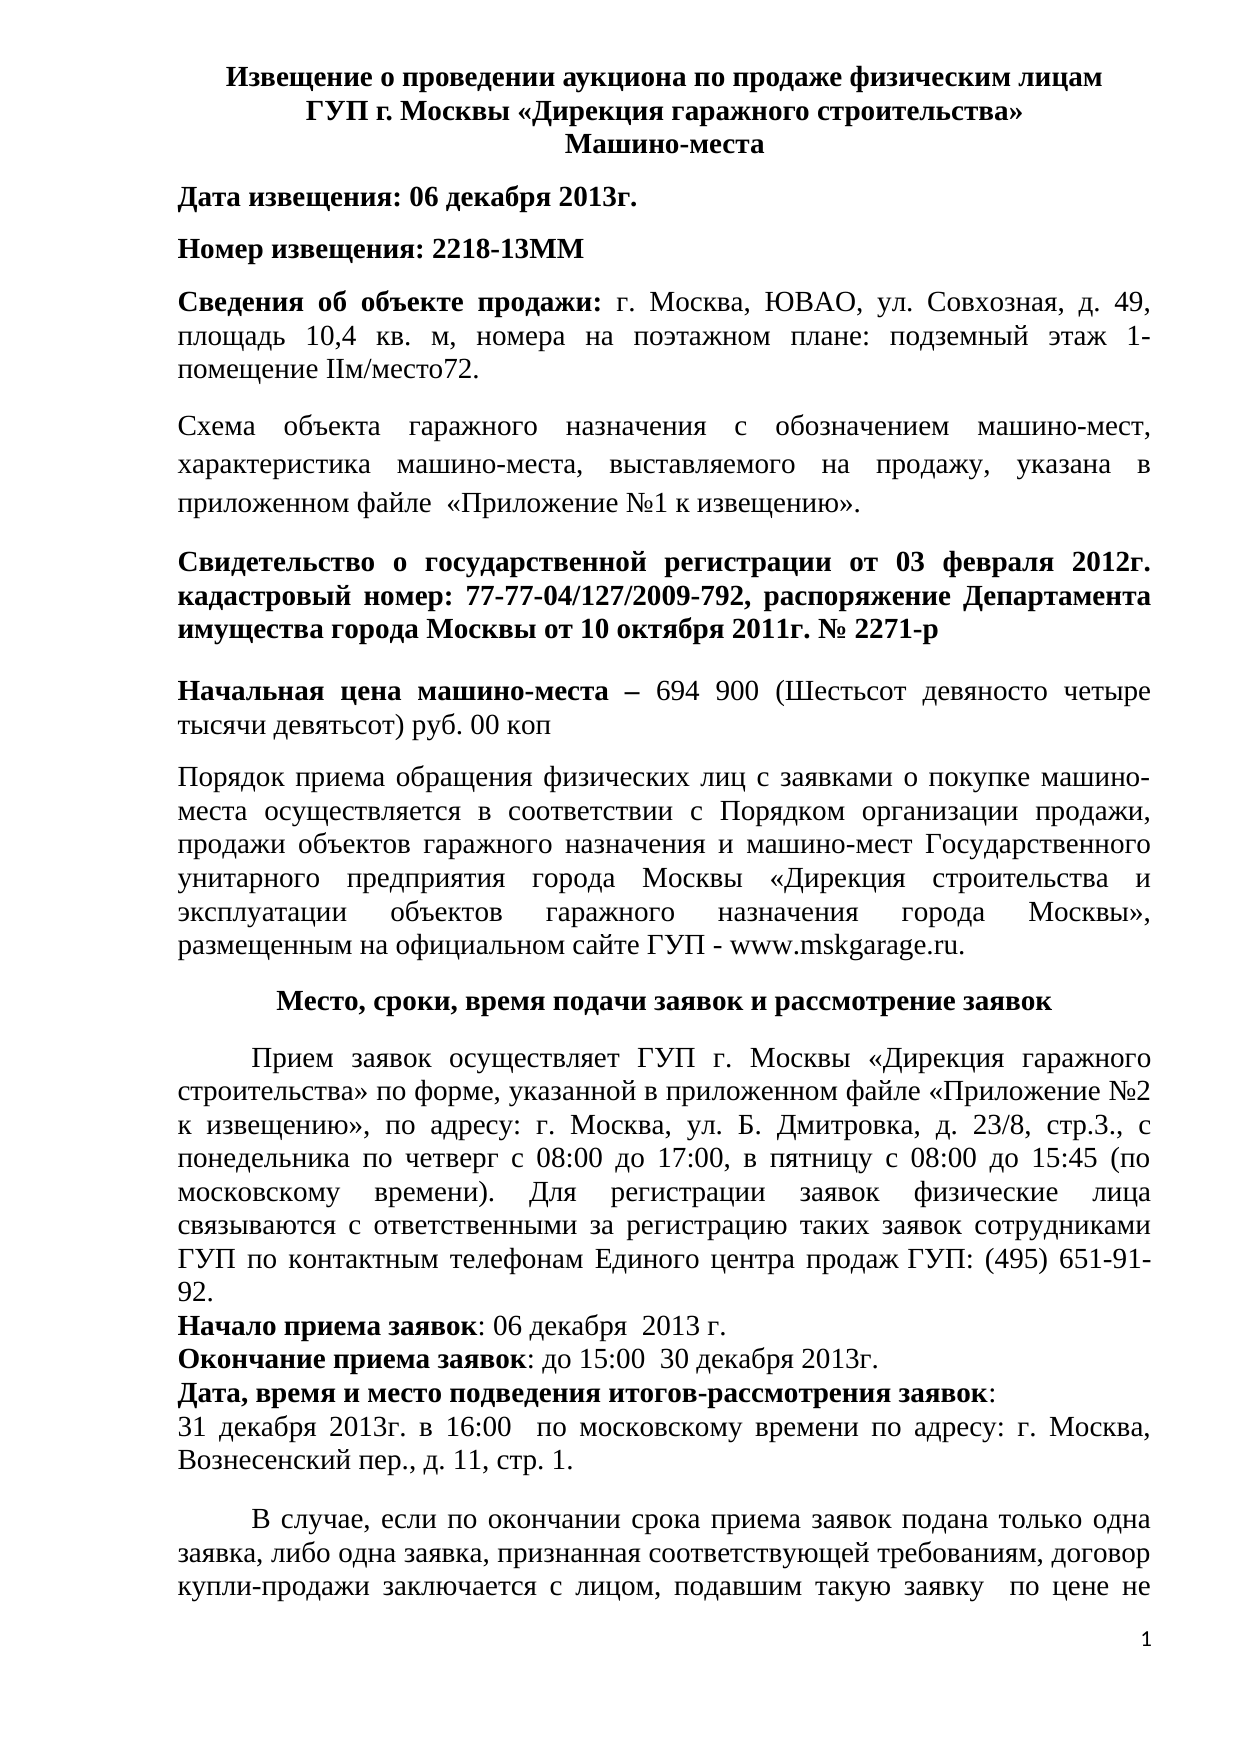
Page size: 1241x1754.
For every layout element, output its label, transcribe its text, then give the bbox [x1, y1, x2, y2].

text Порядок приема обращения физических лиц с заявками о покупке машино-места осуществляется в соответствии с Порядком организации продажи, продажи объектов гаражного назначения и машино-мест Государственного унитарного предприятия города Москвы «Дирекция строительства и эксплуатации объектов гаражного назначения города Москвы», размещенным на официальном сайте ГУП - www.mskgarage.ru. [177, 759, 1152, 961]
text Свидетельство о государственной регистрации от 03 февраля 2012г. кадастровый номер: 77-77-04/127/2009-792, распоряжение Департамента имущества города Москвы от 10 октября 2011г. № 2271-р [177, 544, 1152, 645]
text Сведения об объекте продажи: г. Москва, ЮВАО, ул. Совхозная, д. 49, площадь 10,4 кв. м, номера на поэтажном плане: подземный этаж 1- помещение IIм/место72. [177, 284, 1152, 385]
text Машино-места [177, 126, 1152, 160]
text Дата извещения: 06 декабря 2013г. [177, 179, 1152, 212]
text Номер извещения: 2218-13ММ [177, 232, 1152, 265]
text ГУП г. Москвы «Дирекция гаражного строительства» [177, 93, 1152, 126]
text Схема объекта гаражного назначения с обозначением машино-мест, характеристика машино-места, выставляемого на продажу, указана в приложенном файле «Приложение №1 к извещению». [177, 408, 1152, 518]
text Дата, время и место подведения итогов-рассмотрения заявок: [177, 1375, 1152, 1409]
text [177, 1501, 1152, 1602]
text Извещение о проведении аукциона по продаже физическим лицам [177, 59, 1152, 93]
text Начальная цена машино-места – 694 900 (Шестьсот девяносто четыре тысячи девятьсот) руб. 00 коп [177, 673, 1152, 740]
text Место, сроки, время подачи заявок и рассмотрение заявок [177, 983, 1152, 1017]
text 31 декабря 2013г. в 16:00 по московскому времени по адресу: г. Москва, Вознесенский пер., д. 11, стр. 1. [177, 1409, 1152, 1476]
text Прием заявок осуществляет ГУП г. Москвы «Дирекция гаражного строительства» по форме, указанной в приложенном файле «Приложение №2 к извещению», по адресу: г. Москва, ул. Б. Дмитровка, д. 23/8, стр.3., с понедельника по четверг с 08:00 до 17:00, в пятницу с 08:00 до 15:45 (по московскому времени). Для регистрации заявок физические лица связываются с ответственными за регистрацию таких заявок сотрудниками ГУП по контактным телефонам Единого центра продаж ГУП: (495) 651-91-92. [177, 1040, 1152, 1308]
text Начало приема заявок: 06 декабря 2013 г. [177, 1308, 1152, 1342]
text Окончание приема заявок: до 15:00 30 декабря 2013г. [177, 1342, 1152, 1375]
